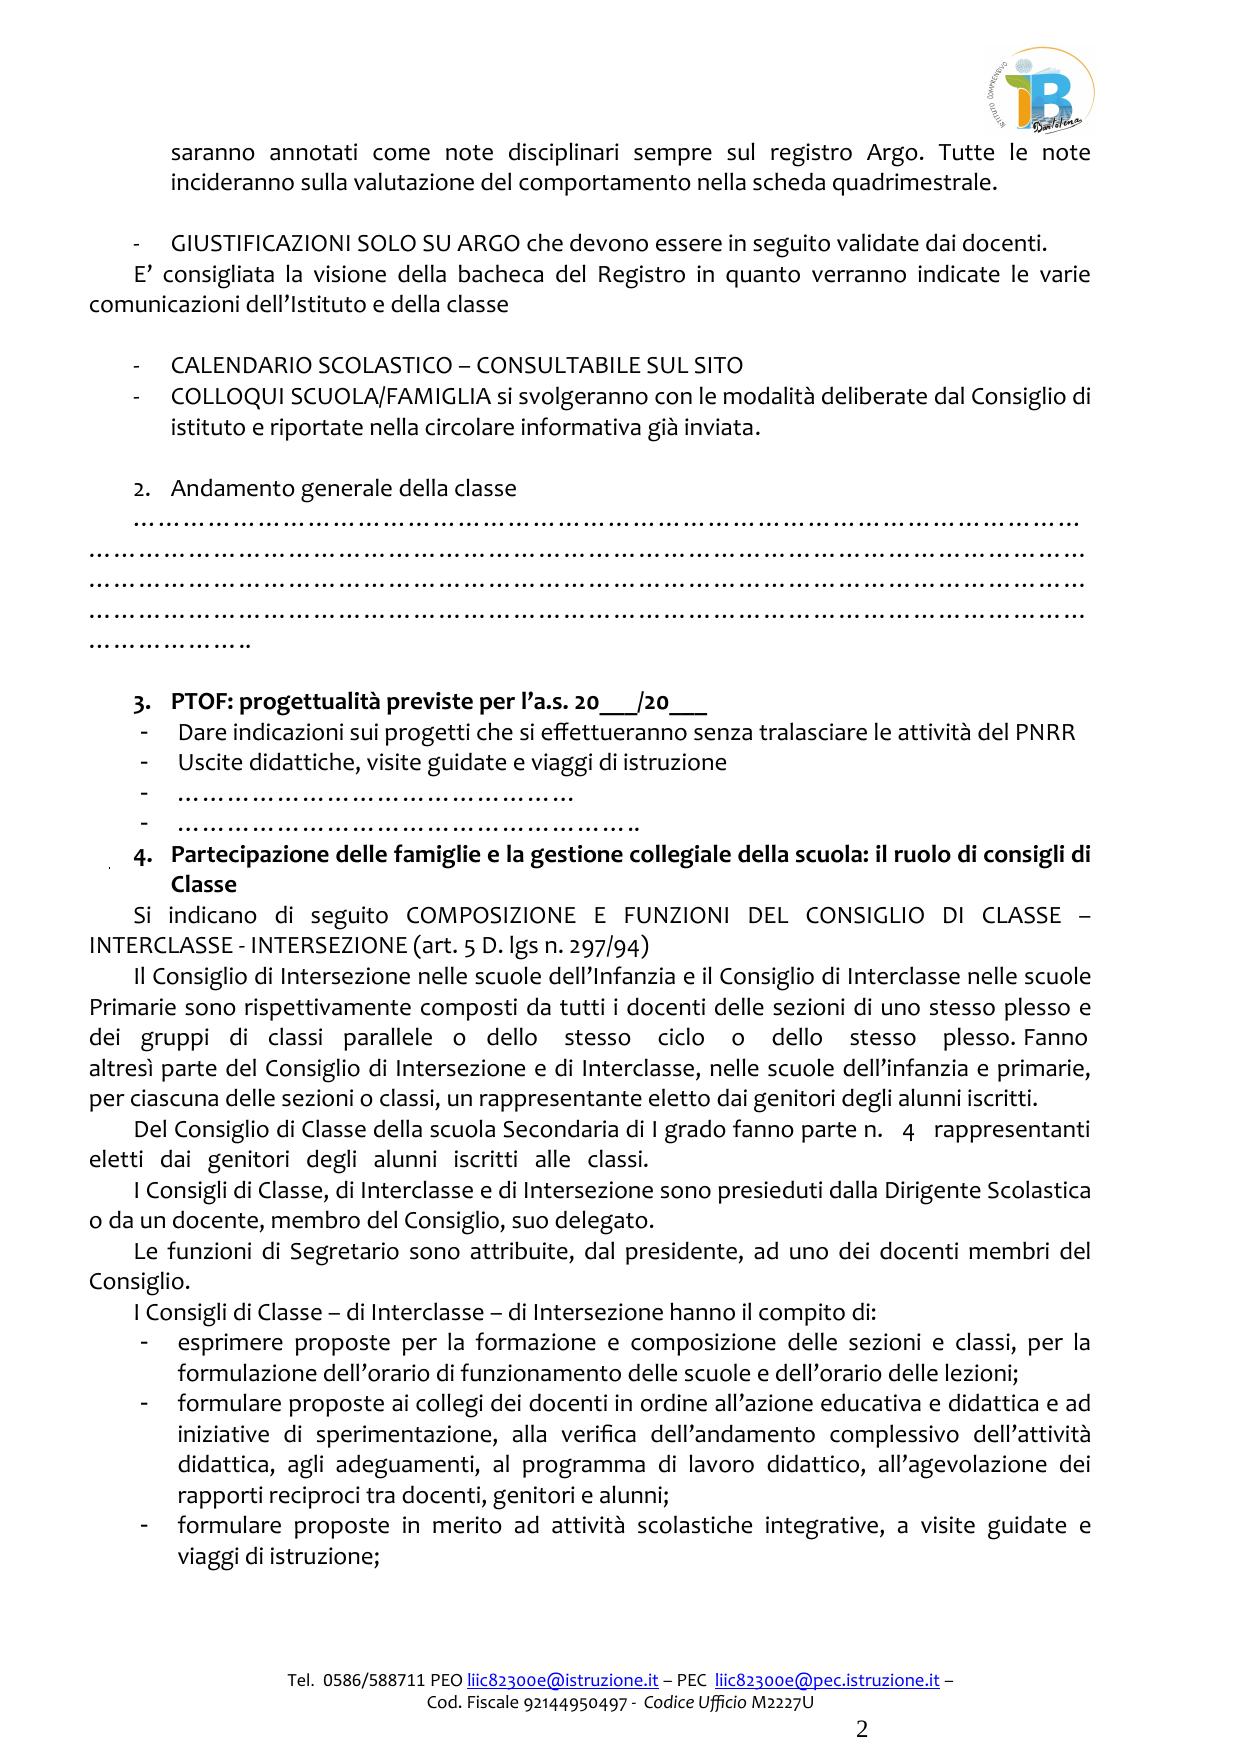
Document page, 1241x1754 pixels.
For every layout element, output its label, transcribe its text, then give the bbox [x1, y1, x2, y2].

text …………………………………………………………………………………………………………………………………………………………………………………………………………………………………………………………………………………………………………………………………………………………………………………………………………………………………………………….. [89, 503, 1093, 656]
list Partecipazione delle famiglie e la gestione collegiale della scuola: il ruolo di consigli di Classe [133, 839, 1093, 900]
list formulare proposte ai collegi dei docenti in ordine all’azione educativa e didattica e ad iniziative di sperimentazione, alla verifica dell’andamento complessivo dell’attività didattica, agli adeguamenti, al programma di lavoro didattico, all’agevolazione dei rapporti reciproci tra docenti, genitori e alunni; [140, 1388, 1093, 1510]
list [133, 137, 1093, 198]
list Dare indicazioni sui progetti che si effettueranno senza tralasciare le attività del PNRR [140, 717, 1093, 747]
picture [984, 44, 1098, 137]
text I Consigli di Classe – di Interclasse – di Intersezione hanno il compito di: [89, 1296, 1093, 1327]
list PTOF: progettualità previste per l’a.s. 20___/20___ [133, 686, 1093, 717]
text Le funzioni di Segretario sono attribuite, dal presidente, ad uno dei docenti membri del Consiglio. [89, 1235, 1093, 1296]
list ………………………………………… [140, 778, 1093, 808]
text E’ consigliata la visione della bacheca del Registro in quanto verranno indicate le varie comunicazioni dell’Istituto e della classe [89, 259, 1093, 320]
list formulare proposte in merito ad attività scolastiche integrative, a visite guidate e viaggi di istruzione; [140, 1510, 1093, 1571]
list COLLOQUI SCUOLA/FAMIGLIA si svolgeranno con le modalità deliberate dal Consiglio di istituto e riportate nella circolare informativa già inviata. [133, 381, 1093, 442]
text Si indicano di seguito COMPOSIZIONE E FUNZIONI DEL CONSIGLIO DI CLASSE – INTERCLASSE - INTERSEZIONE (art. 5 D. lgs n. 297/94) [89, 900, 1093, 961]
text I Consigli di Classe, di Interclasse e di Intersezione sono presieduti dalla Dirigente Scolastica o da un docente, membro del Consiglio, suo delegato. [89, 1174, 1093, 1235]
list Uscite didattiche, visite guidate e viaggi di istruzione [140, 747, 1093, 778]
list GIUSTIFICAZIONI SOLO SU ARGO che devono essere in seguito validate dai docenti. [133, 228, 1093, 259]
list esprimere proposte per la formazione e composizione delle sezioni e classi, per la formulazione dell’orario di funzionamento delle scuole e dell’orario delle lezioni; [140, 1327, 1093, 1388]
list ……………………………………………….. [140, 808, 1093, 839]
text Il Consiglio di Intersezione nelle scuole dell’Infanzia e il Consiglio di Interclasse nelle scuole Primarie sono rispettivamente composti da tutti i docenti delle sezioni di uno stesso plesso e dei gruppi di classi parallele o dello stesso ciclo o dello stesso plesso. Fanno altresì parte del Consiglio di Intersezione e di Interclasse, nelle scuole dell’infanzia e primarie, per ciascuna delle sezioni o classi, un rappresentante eletto dai genitori degli alunni iscritti. [89, 961, 1093, 1113]
list CALENDARIO SCOLASTICO – CONSULTABILE SUL SITO [133, 350, 1093, 381]
list Andamento generale della classe [133, 472, 1093, 503]
text Del Consiglio di Classe della scuola Secondaria di I grado fanno parte n. 4 rappresentanti eletti dai genitori degli alunni iscritti alle classi. [89, 1113, 1093, 1174]
